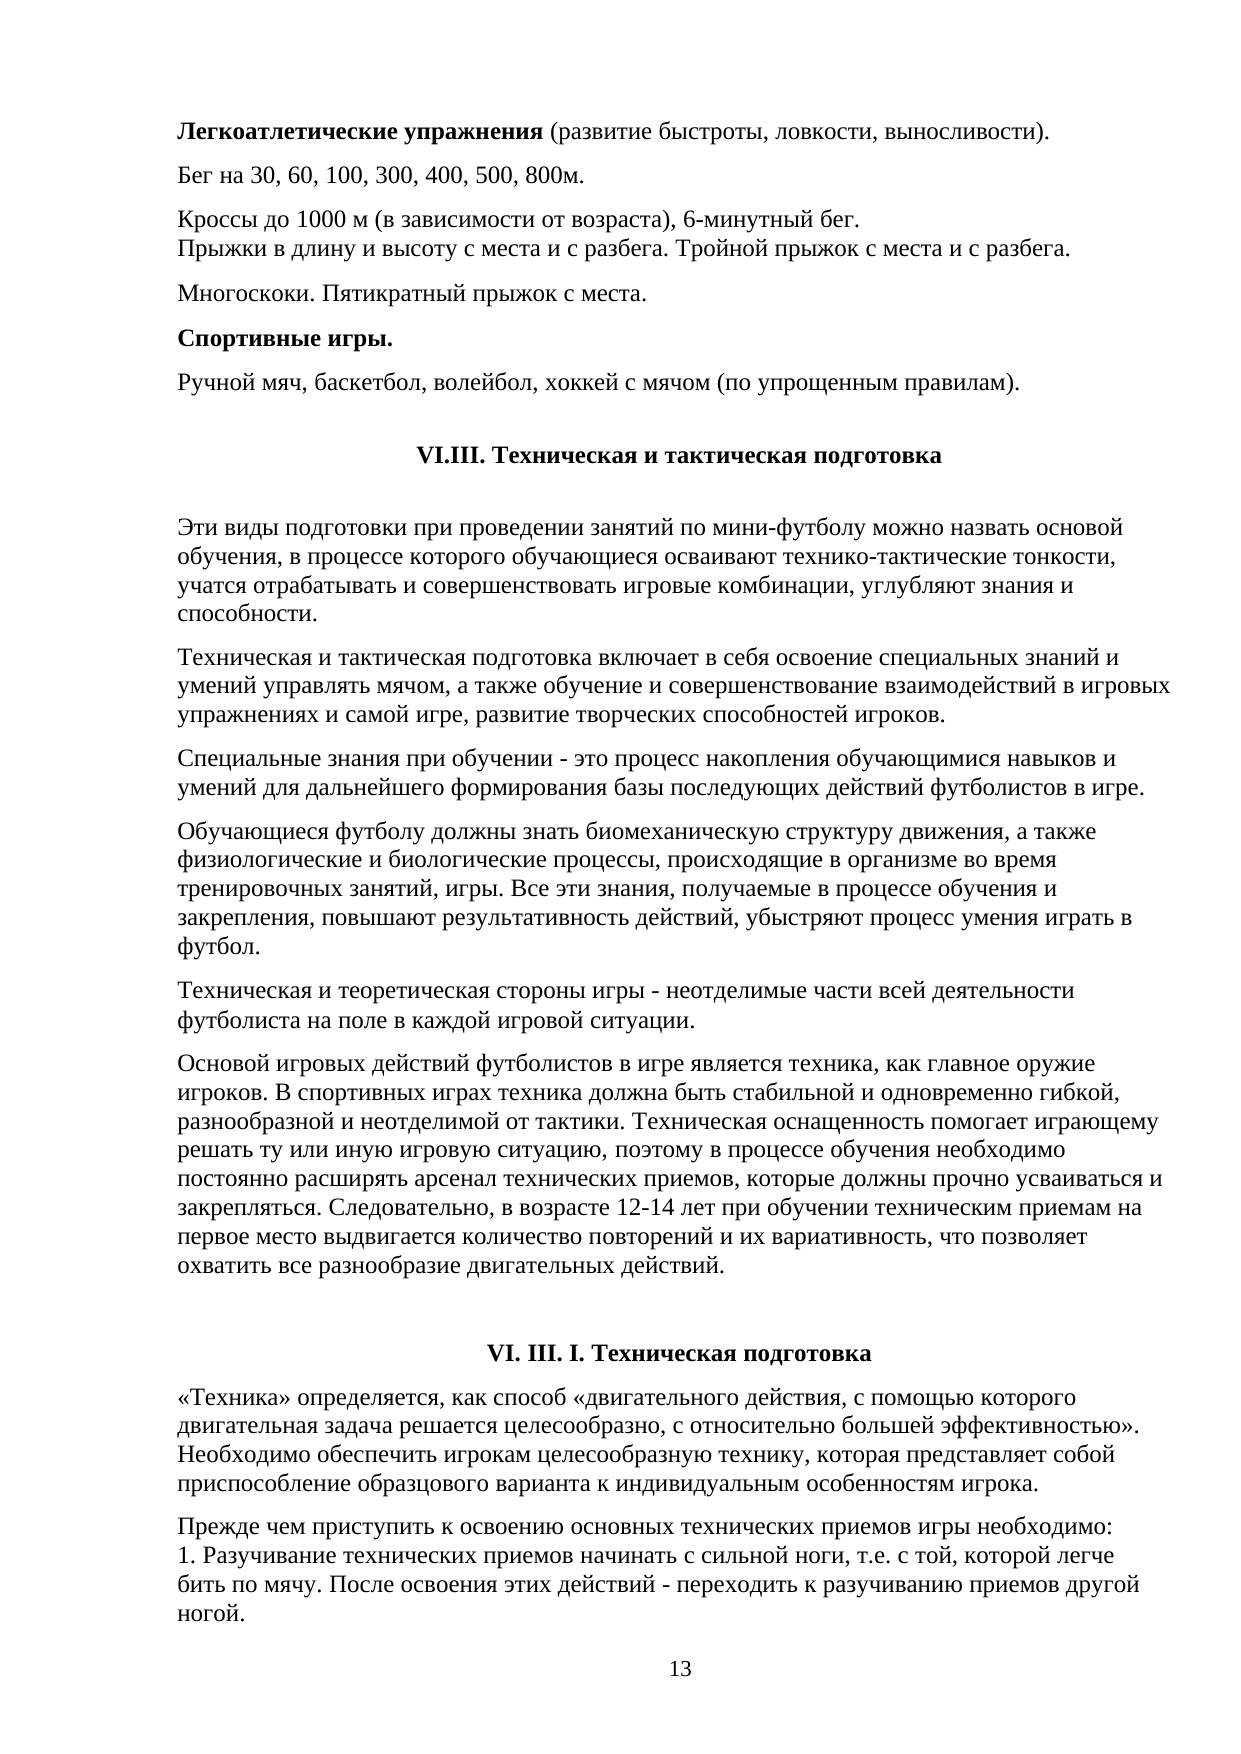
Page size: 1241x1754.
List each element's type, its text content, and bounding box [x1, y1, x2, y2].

subtitle Спортивные игры. [177, 323, 1219, 351]
text Техническая и тактическая подготовка включает в себя освоение специальных знаний и умений управлять мячом, а также обучение и совершенствование взаимодействий в игровых упражнениях и самой игре, развитие творческих способностей игроков. [177, 642, 1173, 728]
text Прежде чем приступить к освоению основных технических приемов игры необходимо: [177, 1511, 1219, 1540]
text «Техника» определяется, как способ «двигательного действия, с помощью которого двигательная задача решается целесообразно, с относительно большей эффективностью». Необходимо обеспечить игрокам целесообразную технику, которая представляет собой приспособление образцового варианта к индивидуальным особенностям игрока. [177, 1382, 1142, 1497]
subtitle III. I. Техническая подготовка [487, 1338, 1219, 1367]
text Техническая и теоретическая стороны игры - неотделимые части всей деятельности футболиста на поле в каждой игровой ситуации. [177, 975, 1077, 1034]
text Специальные знания при обучении - это процесс накопления обучающимися навыков и умений для дальнейшего формирования базы последующих действий футболистов в игре. [177, 743, 1173, 801]
text Основой игровых действий футболистов в игре является техника, как главное оружие игроков. В спортивных играх техника должна быть стабильной и одновременно гибкой, разнообразной и неотделимой от тактики. Техническая оснащенность помогает играющему решать ту или иную игровую ситуацию, поэтому в процессе обучения необходимо [177, 1048, 1161, 1163]
text Ручной мяч, баскетбол, волейбол, хоккей с мячом (по упрощенным правилам). [177, 367, 1219, 395]
text Эти виды подготовки при проведении занятий по мини-футболу можно назвать основой обучения, в процессе которого обучающиеся осваивают технико-тактические тонкости, учатся отрабатывать и совершенствовать игровые комбинации, углубляют знания и способности. [177, 512, 1125, 627]
text Кроссы до 1000 м (в зависимости от возраста), 6-минутный бег. [177, 205, 1219, 233]
list Разучивание технических приемов начинать с сильной ноги, т.е. с той, которой легче бить по мячу. После освоения этих действий - переходить к разучиванию приемов другой ногой. [177, 1540, 1168, 1627]
text Обучающиеся футболу должны знать биомеханическую структуру движения, а также физиологические и биологические процессы, происходящие в организме во время тренировочных занятий, игры. Все эти знания, получаемые в процессе обучения и закрепления, повышают результативность действий, убыстряют процесс умения играть в футбол. [177, 816, 1134, 959]
text Прыжки в длину и высоту с места и с разбега. Тройной прыжок с места и с разбега. Многоскоки. Пятикратный прыжок с места. [177, 233, 1073, 307]
text Легкоатлетические упражнения (развитие быстроты, ловкости, выносливости). Бег на 30, 60, 100, 300, 400, 500, 800м. [177, 116, 1052, 189]
subtitle Техническая и тактическая подготовка [416, 440, 1219, 469]
text постоянно расширять арсенал технических приемов, которые должны прочно усваиваться и закрепляться. Следовательно, в возрасте 12-14 лет при обучении техническим приемам на первое место выдвигается количество повторений и их вариативность, что позволяет охватить все разнообразие двигательных действий. [177, 1163, 1165, 1278]
